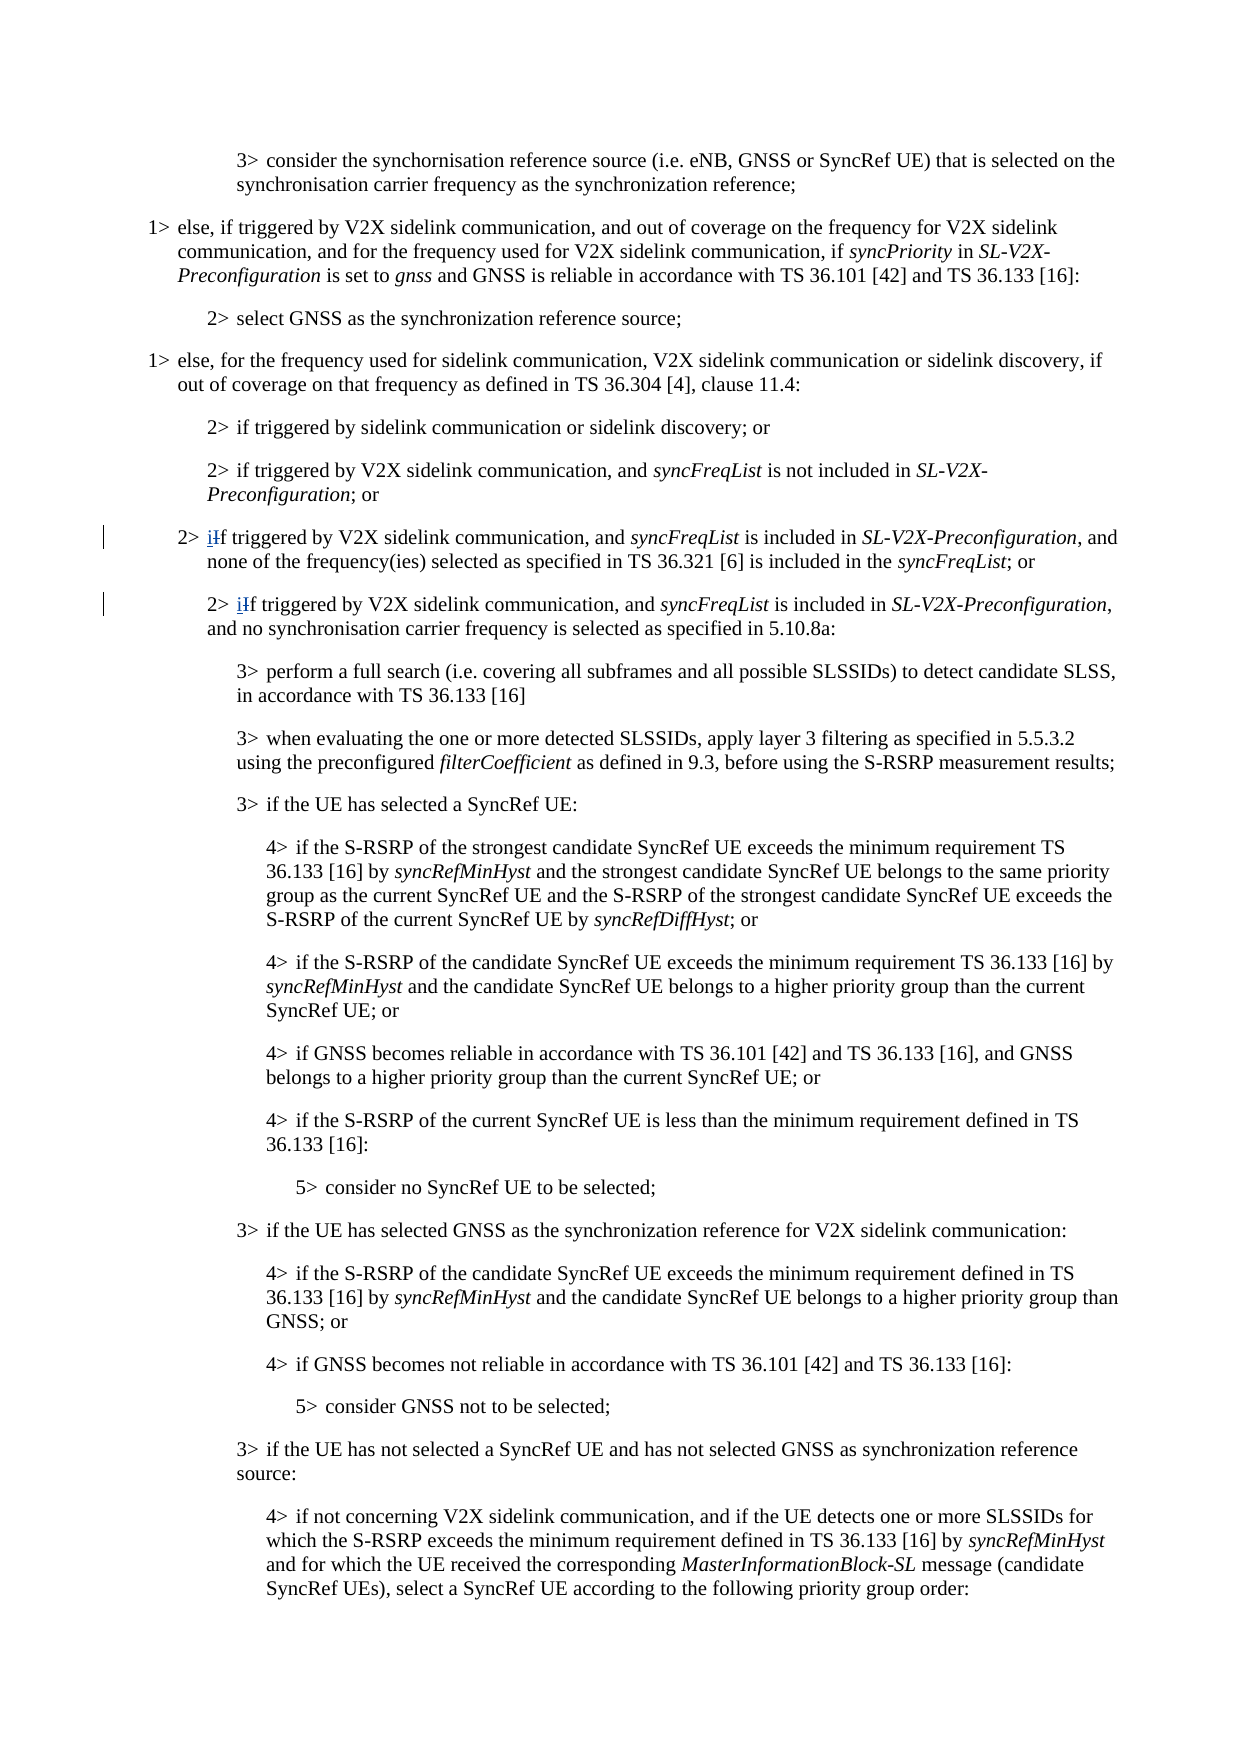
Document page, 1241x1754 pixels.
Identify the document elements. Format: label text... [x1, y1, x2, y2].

text 4> if GNSS becomes not reliable in accordance with TS 36.101 [42] and TS 36.133 [16]: [266, 1351, 1122, 1376]
text 2> select GNSS as the synchronization reference source; [207, 306, 1122, 329]
text 5> consider no SyncRef UE to be selected; [295, 1175, 1122, 1199]
text 4> if the S-RSRP of the candidate SyncRef UE exceeds the minimum requirement defined in TS 36.133 [16] by syncRefMinHyst and the candidate SyncRef UE belongs to a higher priority group than GNSS; or [266, 1261, 1122, 1333]
text 2> f triggered by V2X sidelink communication, and syncFreqList is included in SL-V2X-Preconfiguration, and no synchronisation carrier frequency is selected as specified in 5.10.8a: [207, 592, 1122, 640]
text 3> if the UE has selected GNSS as the synchronization reference for V2X sidelink communication: [236, 1218, 1122, 1242]
text 5> consider GNSS not to be selected; [295, 1394, 1122, 1418]
text 4> if GNSS becomes reliable in accordance with TS 36.101 [42] and TS 36.133 [16], and GNSS belongs to a higher priority group than the current SyncRef UE; or [266, 1041, 1122, 1089]
text 3> perform a full search (i.e. covering all subframes and all possible SLSSIDs) to detect candidate SLSS, in accordance with TS 36.133 [16] [236, 659, 1122, 707]
text 1> else, for the frequency used for sidelink communication, V2X sidelink communication or sidelink discovery, if out of coverage on that frequency as defined in TS 36.304 [4], clause 11.4: [148, 348, 1122, 396]
text 3> when evaluating the one or more detected SLSSIDs, apply layer 3 filtering as specified in 5.5.3.2 using the preconfigured filterCoefficient as defined in 9.3, before using the S-RSRP measurement results; [236, 726, 1122, 774]
text 4> if the S-RSRP of the current SyncRef UE is less than the minimum requirement defined in TS 36.133 [16]: [266, 1108, 1122, 1156]
text 2> if triggered by sidelink communication or sidelink discovery; or [207, 415, 1122, 439]
text 2> f triggered by V2X sidelink communication, and syncFreqList is included in SL-V2X-Preconfiguration, and none of the frequency(ies) selected as specified in TS 36.321 [6] is included in the syncFreqList; or [177, 525, 1122, 573]
text 1> else, if triggered by V2X sidelink communication, and out of coverage on the frequency for V2X sidelink communication, and for the frequency used for V2X sidelink communication, if syncPriority in SL-V2X-Preconfiguration is set to gnss and GNSS is reliable in accordance with TS 36.101 [42] and TS 36.133 [16]: [148, 214, 1122, 287]
text 3> if the UE has selected a SyncRef UE: [236, 792, 1122, 816]
text 4> if the S-RSRP of the candidate SyncRef UE exceeds the minimum requirement TS 36.133 [16] by syncRefMinHyst and the candidate SyncRef UE belongs to a higher priority group than the current SyncRef UE; or [266, 950, 1122, 1022]
text 2> if triggered by V2X sidelink communication, and syncFreqList is not included in SL-V2X-Preconfiguration; or [207, 458, 1122, 506]
text 3> if the UE has not selected a SyncRef UE and has not selected GNSS as synchronization reference source: [236, 1437, 1122, 1485]
text 4> if not concerning V2X sidelink communication, and if the UE detects one or more SLSSIDs for which the S-RSRP exceeds the minimum requirement defined in TS 36.133 [16] by syncRefMinHyst and for which the UE received the corresponding MasterInformationBlock-SL message (candidate SyncRef UEs), select a SyncRef UE according to the following priority group order: [266, 1504, 1122, 1600]
text 4> if the S-RSRP of the strongest candidate SyncRef UE exceeds the minimum requirement TS 36.133 [16] by syncRefMinHyst and the strongest candidate SyncRef UE belongs to the same priority group as the current SyncRef UE and the S-RSRP of the strongest candidate SyncRef UE exceeds the S-RSRP of the current SyncRef UE by syncRefDiffHyst; or [266, 835, 1122, 931]
text 3> consider the synchornisation reference source (i.e. eNB, GNSS or SyncRef UE) that is selected on the synchronisation carrier frequency as the synchronization reference; [236, 148, 1122, 196]
